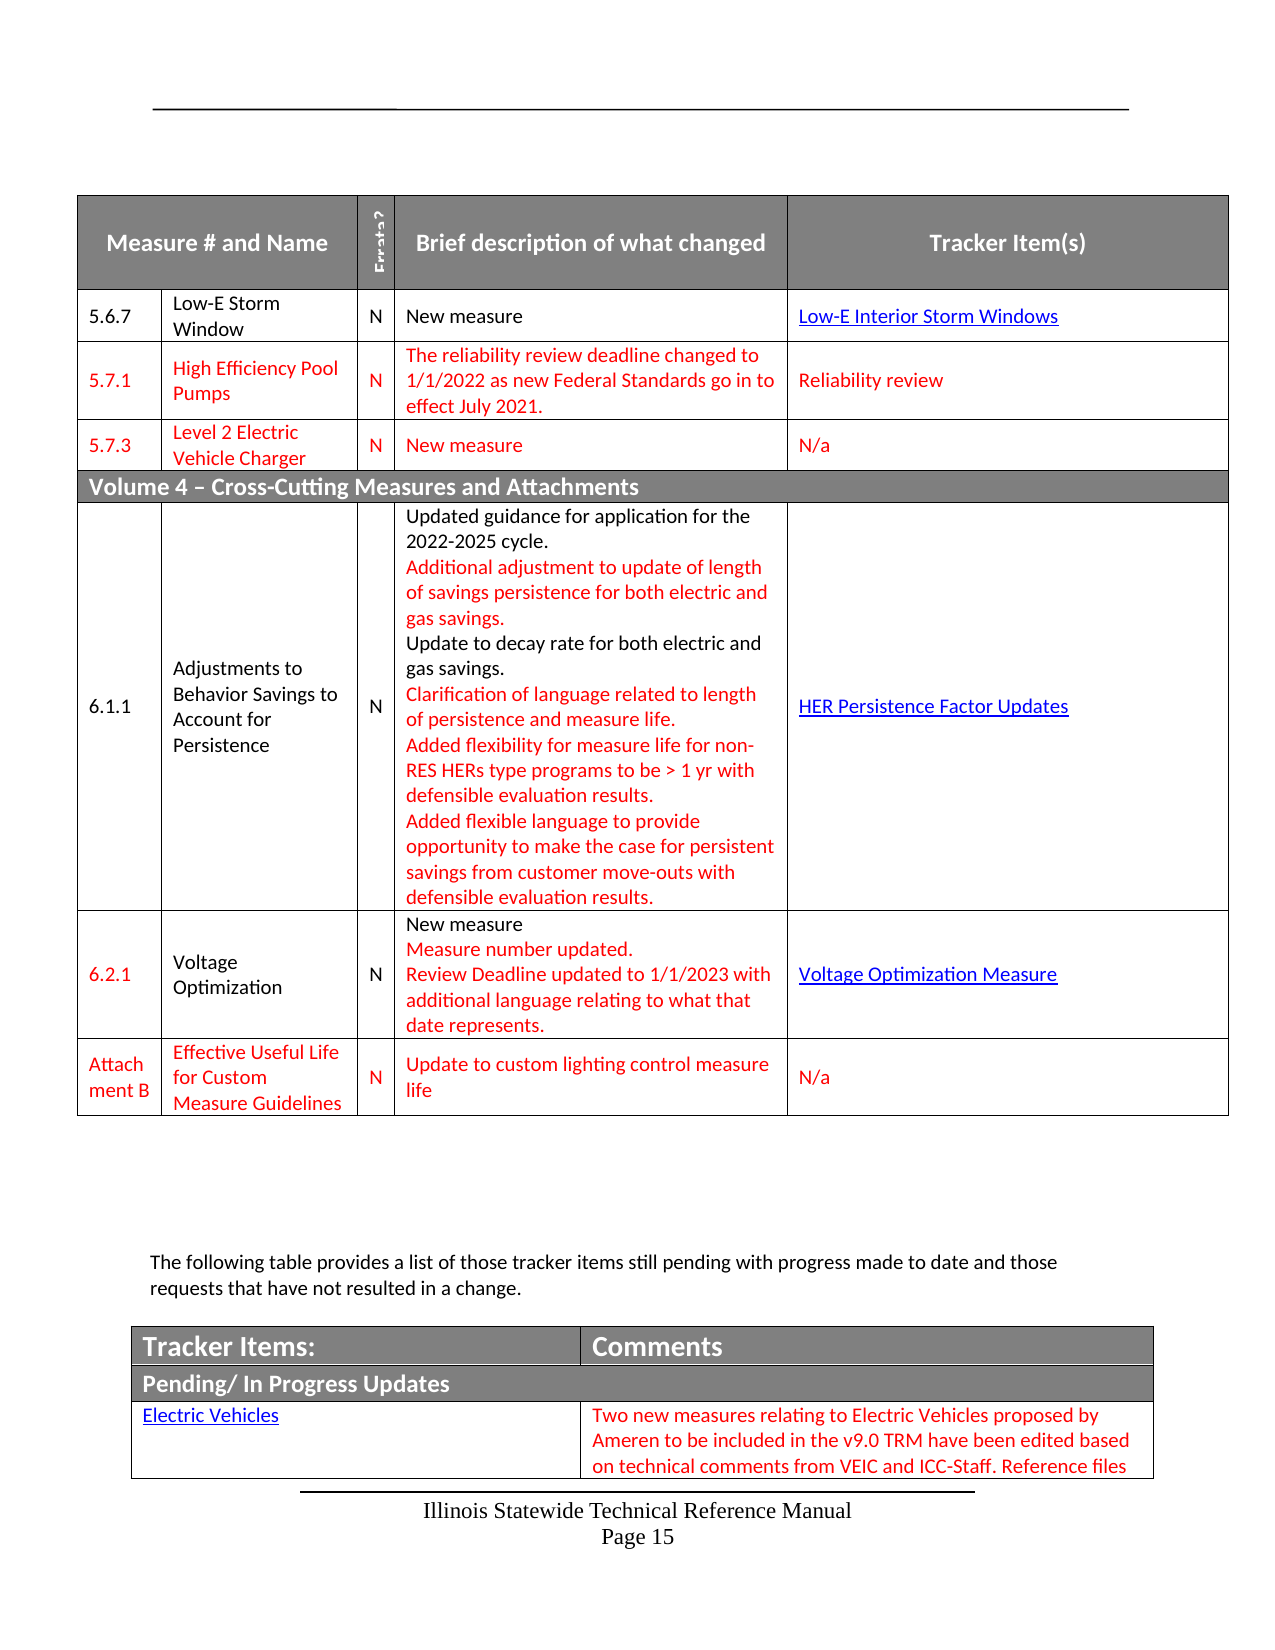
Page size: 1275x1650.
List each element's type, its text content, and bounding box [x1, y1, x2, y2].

table_cell 5.7.3 [78, 420, 161, 470]
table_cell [581, 1402, 1153, 1478]
table_cell N [358, 342, 394, 418]
table_cell N [358, 290, 394, 341]
table_cell 5.6.7 [78, 290, 161, 341]
table_header Tracker Items: [132, 1327, 580, 1364]
table_cell High Efficiency Pool Pumps [162, 342, 357, 418]
table_cell Effective Useful Life for Custom Measure Guidelines [162, 1039, 357, 1115]
table_cell N [358, 1039, 394, 1115]
table_cell Low-E Storm Window [162, 290, 357, 341]
table_cell Reliability review [788, 342, 1228, 418]
table_cell The reliability review deadline changed to 1/1/2022 as new Federal Standards go in to effect July 2021. [395, 342, 787, 418]
table_cell Attachment B [78, 1039, 161, 1115]
table_cell 6.2.1 [78, 911, 161, 1038]
table_cell N/a [788, 1039, 1228, 1115]
text The following table provides a list of those tracker items still pending with progress made to date and those requests that have not resulted in a change. [150, 1249, 1125, 1300]
table_cell 5.7.1 [78, 342, 161, 418]
table_header Tracker Item(s) [788, 196, 1228, 289]
table_cell Updated guidance for application for the 2022-2025 cycle. Additional adjustment to update of length of savings persistence for both electric and gas savings. Update to decay rate for both electric and gas savings. Clarification of language related to length of persistence and measure life. Added flexibility for measure life for non-RES HERs type programs to be > 1 yr with defensible evaluation results. Added flexible language to provide opportunity to make the case for persistent savings from customer move-outs with defensible evaluation results. [395, 503, 787, 910]
table_cell Electric Vehicles [132, 1402, 580, 1478]
table_cell HER Persistence Factor Updates [788, 503, 1228, 910]
table_cell Level 2 Electric Vehicle Charger [162, 420, 357, 470]
table_cell New measure Measure number updated. Review Deadline updated to 1/1/2023 with additional language relating to what that date represents. [395, 911, 787, 1038]
table_cell Update to custom lighting control measure life [395, 1039, 787, 1115]
table_cell 6.1.1 [78, 503, 161, 910]
table_cell Voltage Optimization [162, 911, 357, 1038]
table_cell Voltage Optimization Measure [788, 911, 1228, 1038]
table_header Errata? [358, 196, 394, 289]
table_cell Volume 4 – Cross-Cutting Measures and Attachments [78, 471, 1228, 502]
table_cell New measure [395, 420, 787, 470]
table_header Comments [581, 1327, 1153, 1364]
table_cell N [358, 911, 394, 1038]
table_cell N/a [788, 420, 1228, 470]
table_header Measure # and Name [78, 196, 357, 289]
table_cell N [358, 420, 394, 470]
table_cell Pending/ In Progress Updates [132, 1366, 1153, 1401]
table_cell N [358, 503, 394, 910]
table_cell Low-E Interior Storm Windows [788, 290, 1228, 341]
table_header Brief description of what changed [395, 196, 787, 289]
table_cell Adjustments to Behavior Savings to Account for Persistence [162, 503, 357, 910]
table_cell New measure [395, 290, 787, 341]
